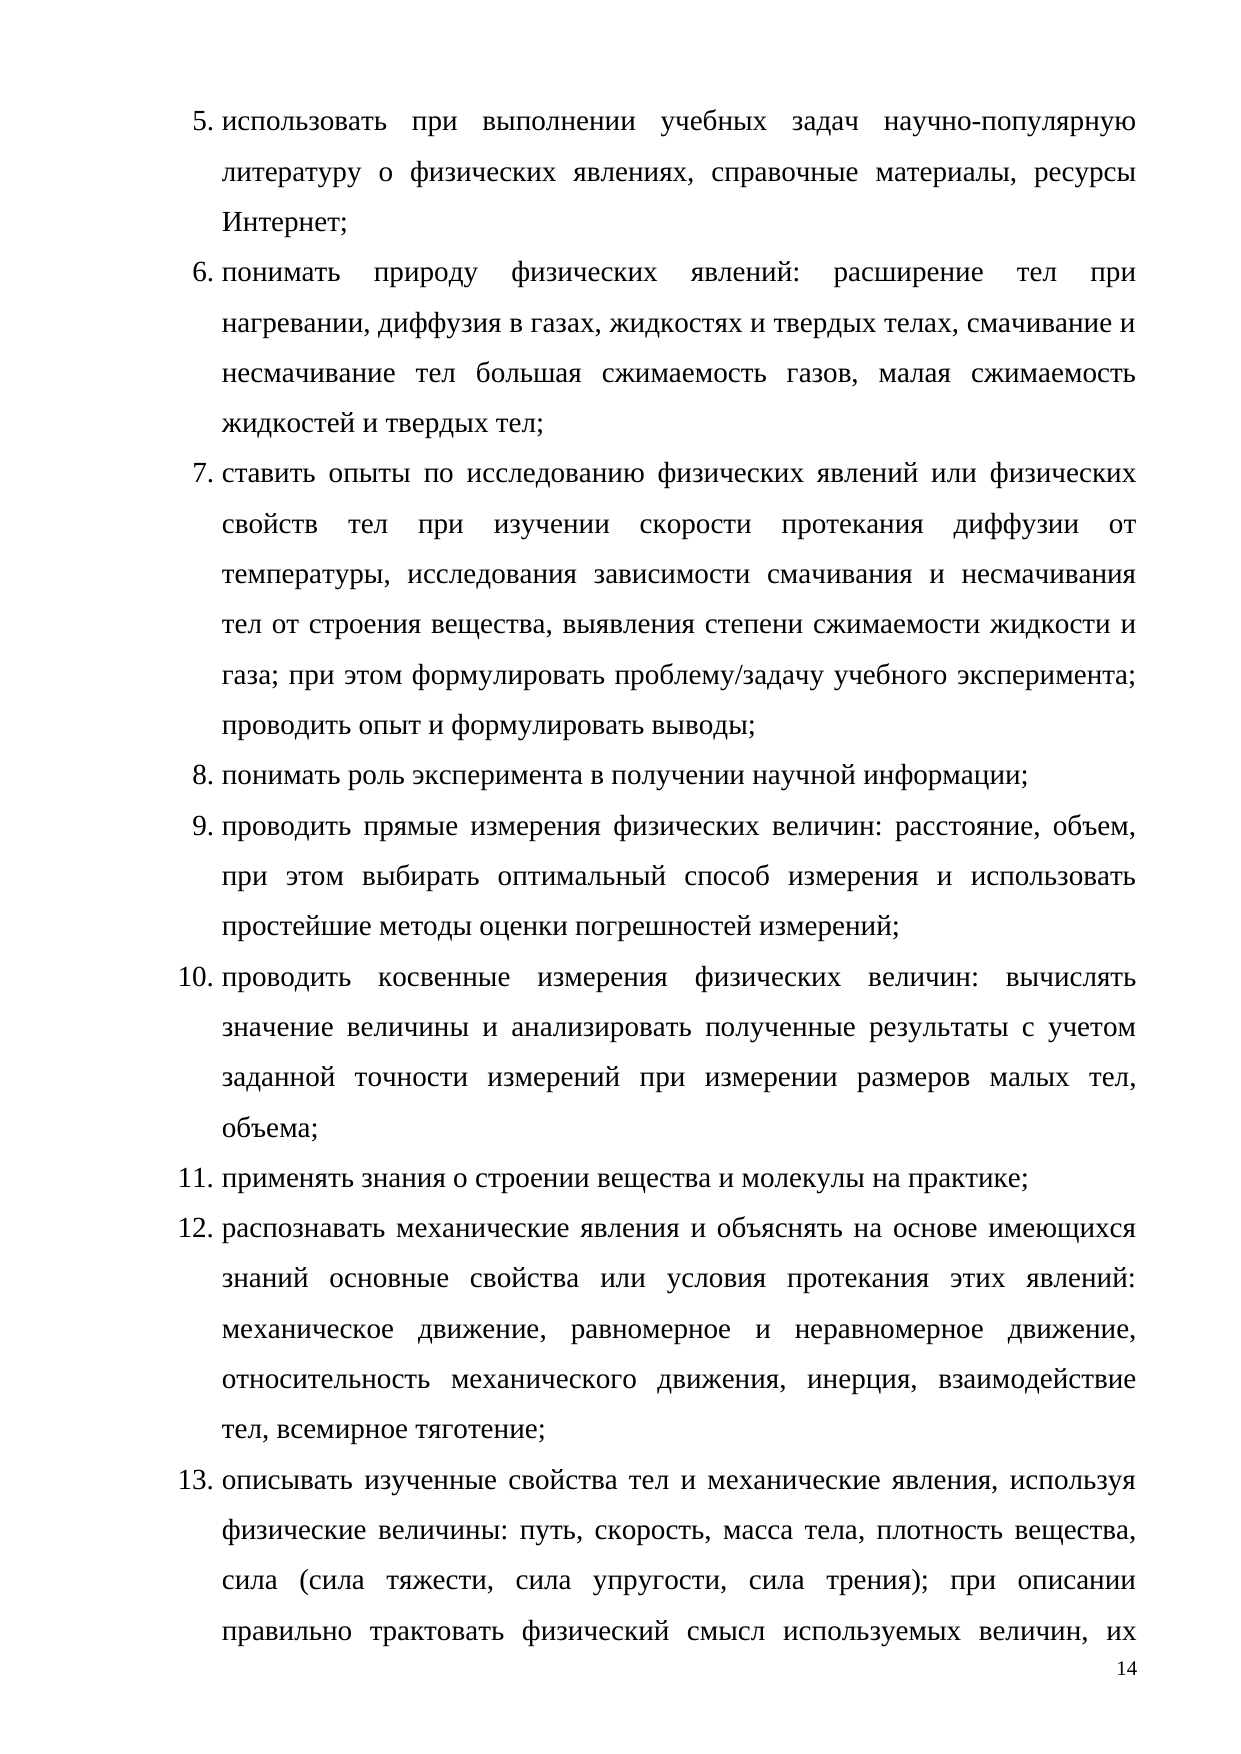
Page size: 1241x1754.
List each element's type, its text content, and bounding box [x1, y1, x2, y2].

list проводить косвенные измерения физических величин: вычислять значение величины и анализировать полученные результаты с учетом заданной точности измерений при измерении размеров малых тел, объема; [177, 959, 1137, 1143]
list применять знания о строении вещества и молекулы на практике; [177, 1160, 1137, 1193]
list использовать при выполнении учебных задач научно-популярную литературу о физических явлениях, справочные материалы, ресурсы Интернет; [192, 103, 1137, 238]
list проводить прямые измерения физических величин: расстояние, объем, при этом выбирать оптимальный способ измерения и использовать простейшие методы оценки погрешностей измерений; [192, 808, 1137, 942]
list распознавать механические явления и объяснять на основе имеющихся знаний основные свойства или условия протекания этих явлений: механическое движение, равномерное и неравномерное движение, относительность механического движения, инерция, взаимодействие тел, всемирное тяготение; [177, 1210, 1137, 1445]
list ставить опыты по исследованию физических явлений или физических свойств тел при изучении скорости протекания диффузии от температуры, исследования зависимости смачивания и несмачивания тел от строения вещества, выявления степени сжимаемости жидкости и газа; при этом формулировать проблему/задачу учебного эксперимента; проводить опыт и формулировать выводы; [192, 456, 1137, 741]
list понимать роль эксперимента в получении научной информации; [192, 757, 1137, 791]
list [177, 1462, 1137, 1646]
list понимать природу физических явлений: расширение тел при нагревании, диффузия в газах, жидкостях и твердых телах, смачивание и несмачивание тел большая сжимаемость газов, малая сжимаемость жидкостей и твердых тел; [192, 254, 1137, 439]
